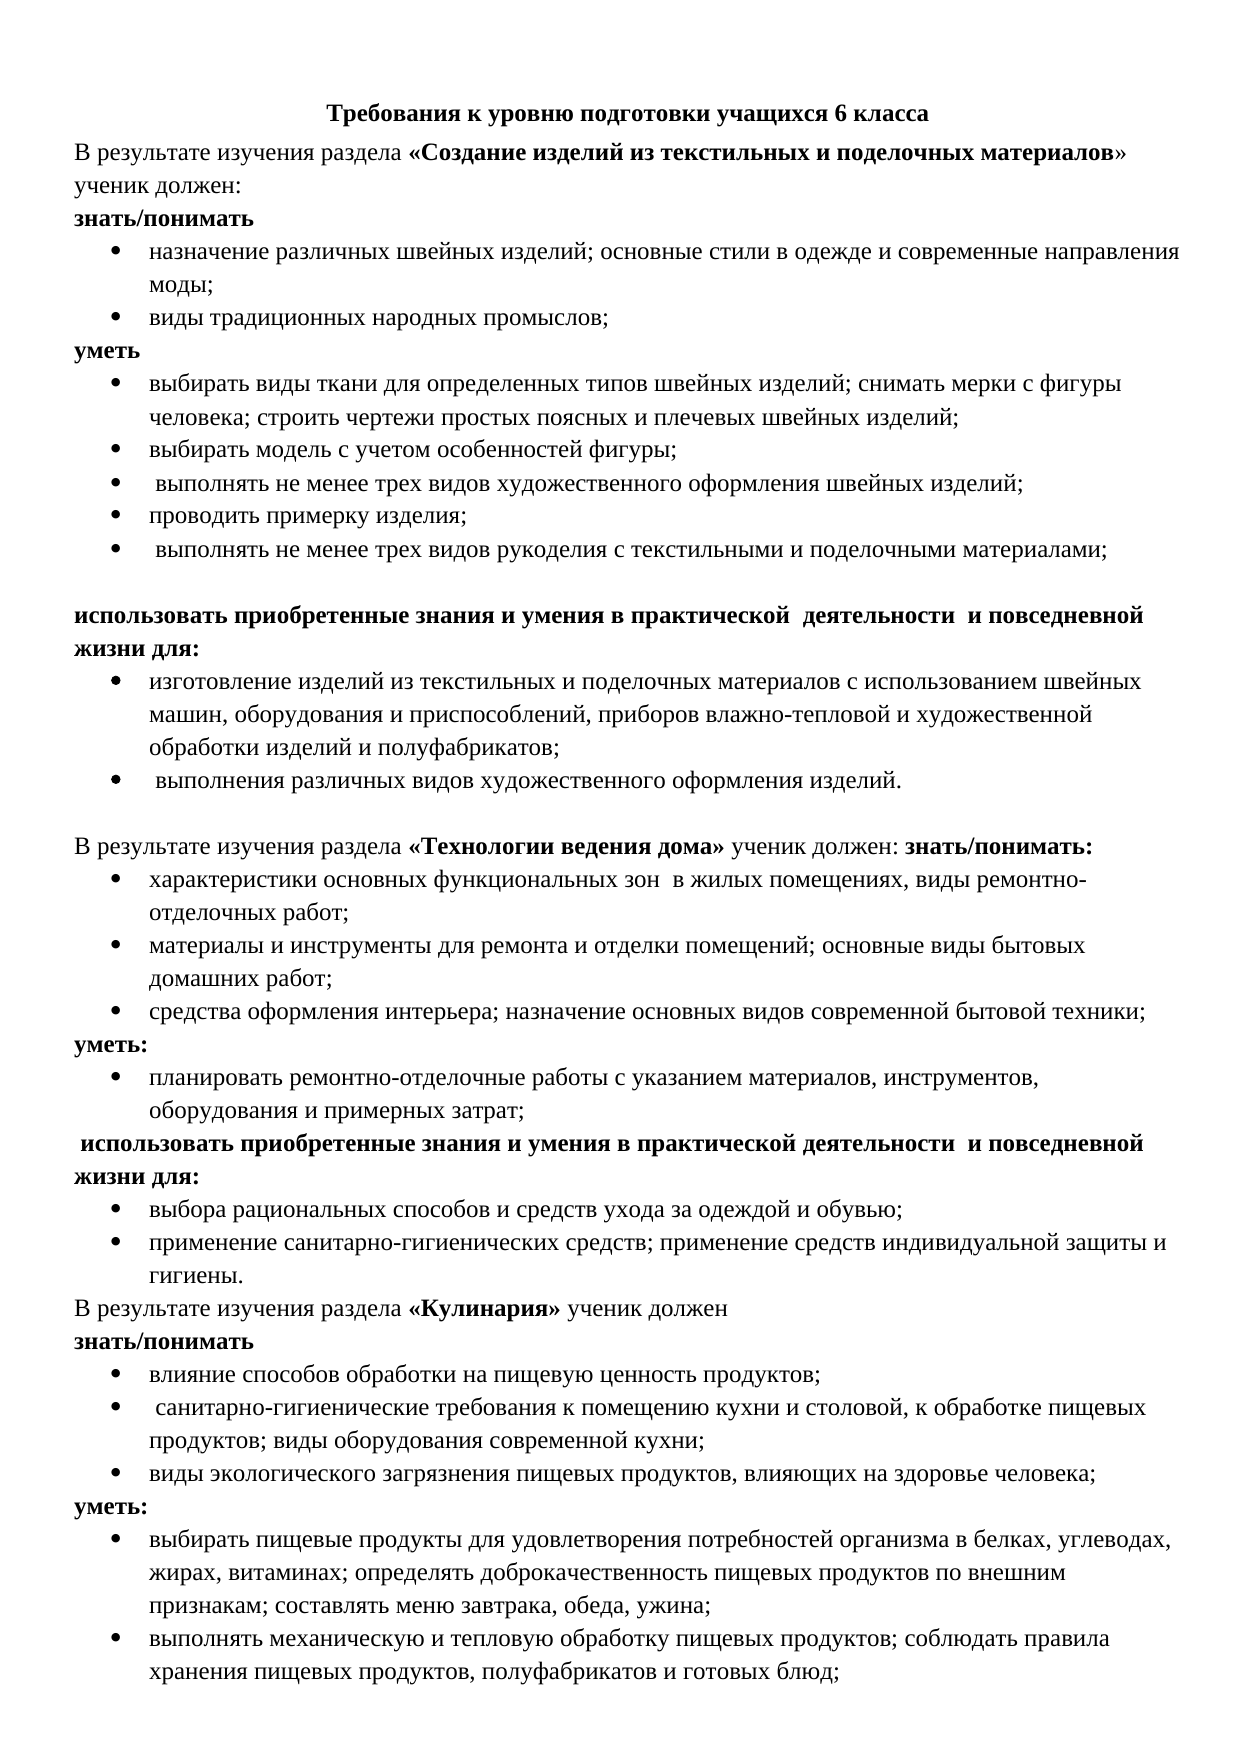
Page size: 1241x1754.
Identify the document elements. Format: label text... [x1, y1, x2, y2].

list применение санитарно-гигиенических средств; применение средств индивидуальной защиты и гигиены. [111, 1227, 1181, 1289]
subtitle Требования к уровню подготовки учащихся 6 класса [74, 98, 1181, 127]
text В результате изучения раздела «Кулинария» ученик должен [74, 1293, 1181, 1322]
list санитарно-гигиенические требования к помещению кухни и столовой, к обработке пищевых продуктов; виды оборудования современной кухни; [111, 1392, 1181, 1454]
text уметь: [74, 1029, 1181, 1058]
list проводить примерку изделия; [111, 501, 1181, 529]
list средства оформления интерьера; назначение основных видов современной бытовой техники; [111, 996, 1181, 1025]
list характеристики основных функциональных зон в жилых помещениях, виды ремонтно-отделочных работ; [111, 864, 1181, 926]
text знать/понимать [74, 203, 1181, 232]
text уметь: [74, 1491, 1181, 1520]
list выполнения различных видов художественного оформления изделий. [111, 765, 1181, 793]
list назначение различных швейных изделий; основные стили в одежде и современные направления моды; [111, 236, 1181, 298]
list изготовление изделий из текстильных и поделочных материалов с использованием швейных машин, оборудования и приспособлений, приборов влажно-тепловой и художественной обработки изделий и полуфабрикатов; [111, 666, 1181, 761]
list виды традиционных народных промыслов; [111, 302, 1181, 331]
list планировать ремонтно-отделочные работы с указанием материалов, инструментов, оборудования и примерных затрат; [111, 1062, 1181, 1124]
list выбирать модель с учетом особенностей фигуры; [111, 434, 1181, 463]
text знать/понимать [74, 1326, 1181, 1355]
list выбирать виды ткани для определенных типов швейных изделий; снимать мерки с фигуры человека; строить чертежи простых поясных и плечевых швейных изделий; [111, 368, 1181, 430]
list выполнять не менее трех видов рукоделия с текстильными и поделочными материалами; [111, 534, 1181, 562]
text В результате изучения раздела «Технологии ведения дома» ученик должен: знать/понимать: [74, 831, 1181, 859]
list материалы и инструменты для ремонта и отделки помещений; основные виды бытовых домашних работ; [111, 930, 1181, 992]
text В результате изучения раздела «Создание изделий из текстильных и поделочных материалов» ученик должен: [74, 137, 1181, 199]
list выбора рациональных способов и средств ухода за одеждой и обувью; [111, 1194, 1181, 1223]
list выбирать пищевые продукты для удовлетворения потребностей организма в белках, углеводах, жирах, витаминах; определять доброкачественность пищевых продуктов по внешним признакам; составлять меню завтрака, обеда, ужина; [111, 1524, 1181, 1619]
text использовать приобретенные знания и умения в практической деятельности и повседневной жизни для: [74, 600, 1181, 661]
text использовать приобретенные знания и умения в практической деятельности и повседневной жизни для: [74, 1128, 1181, 1190]
text уметь [74, 336, 1181, 364]
list выполнять не менее трех видов художественного оформления швейных изделий; [111, 468, 1181, 496]
list виды экологического загрязнения пищевых продуктов, влияющих на здоровье человека; [111, 1458, 1181, 1487]
list выполнять механическую и тепловую обработку пищевых продуктов; соблюдать правила хранения пищевых продуктов, полуфабрикатов и готовых блюд; [111, 1623, 1181, 1685]
list влияние способов обработки на пищевую ценность продуктов; [111, 1359, 1181, 1388]
